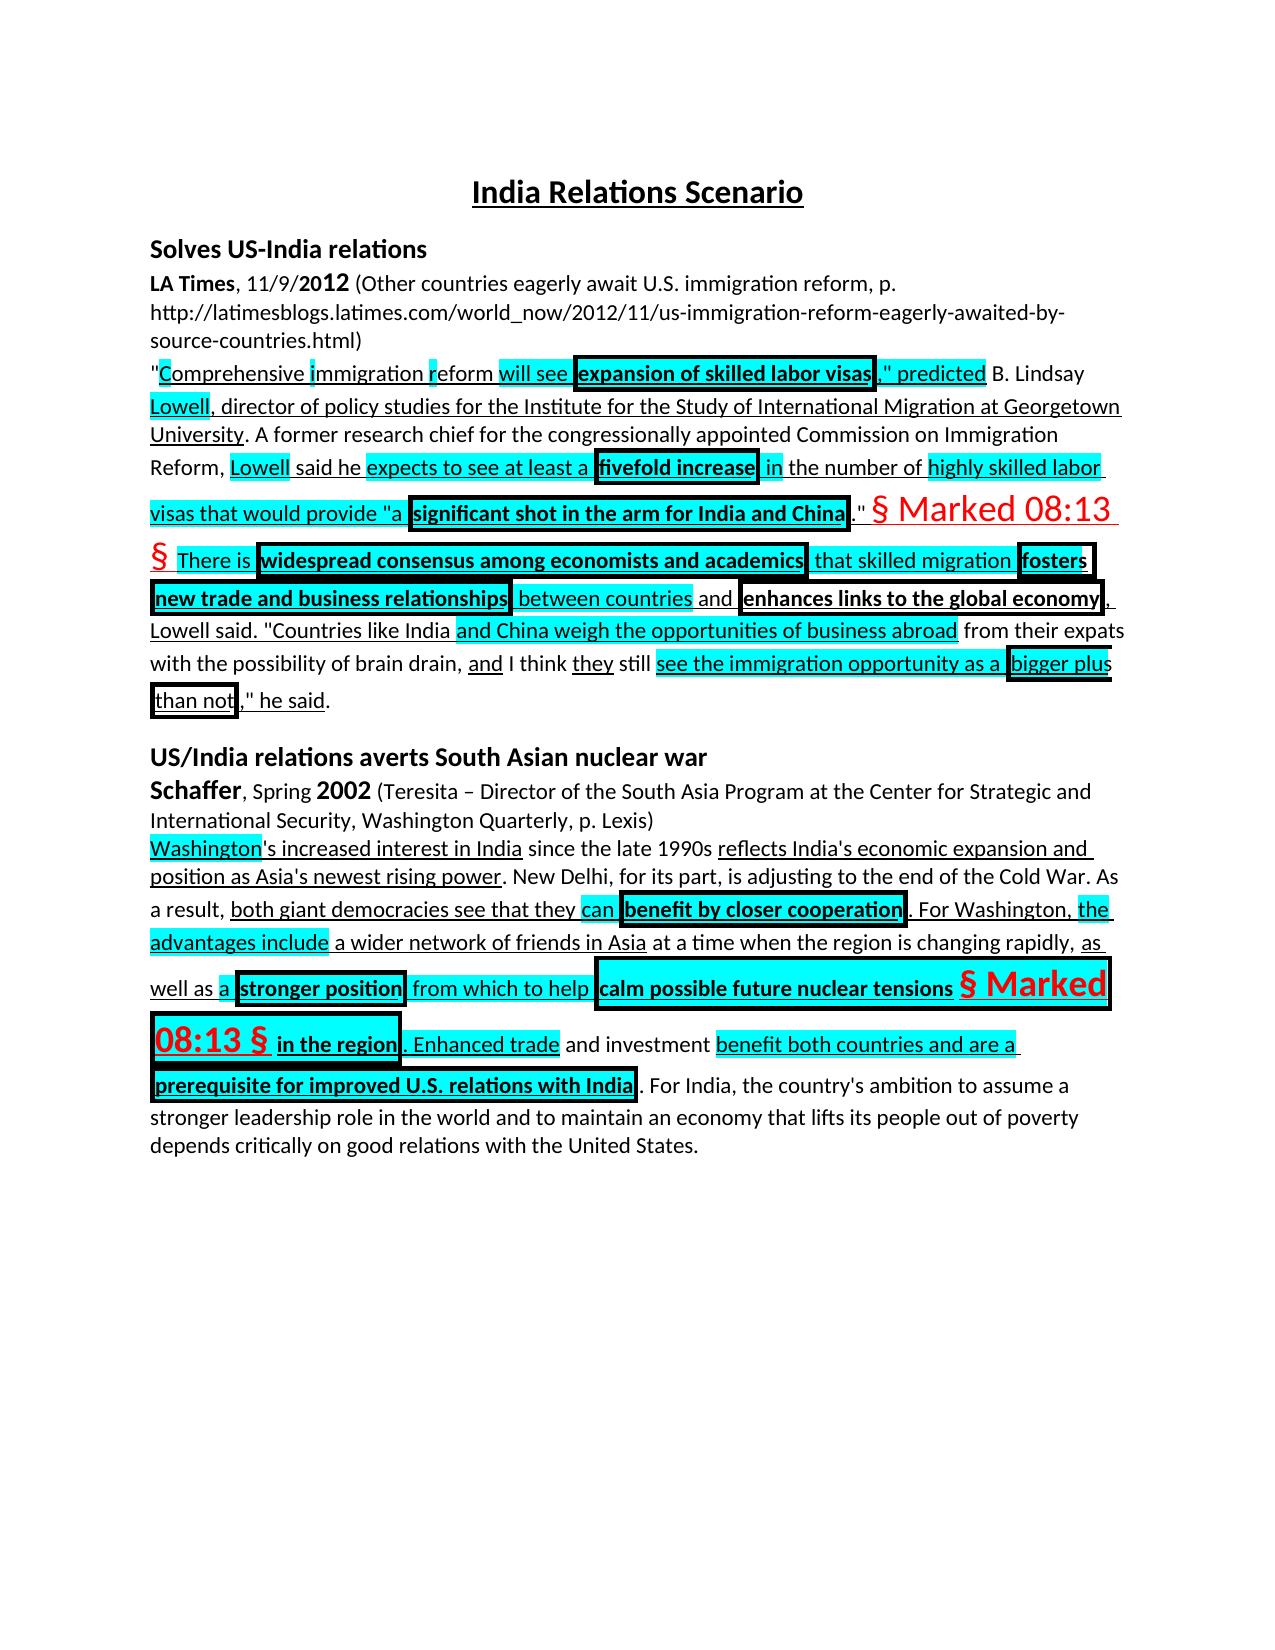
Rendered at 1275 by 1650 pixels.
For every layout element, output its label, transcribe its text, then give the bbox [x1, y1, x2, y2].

text Washington's increased interest in India since the late 1990s reflects India's economic expansion and position as Asia's newest rising power. New Delhi, for its part, is adjusting to the end of the Cold War. As a result, both giant democracies see that they can benefit by closer cooperation. For Washington, the advantages include a wider network of friends in Asia at a time when the region is changing rapidly, as well as a stronger position from which to help calm possible future nuclear tensions § Marked 08:13 § in the region. Enhanced trade and investment benefit both countries and are a prerequisite for improved U.S. relations with India. For India, the country's ambition to assume a stronger leadership role in the world and to maintain an economy that lifts its people out of poverty depends critically on good relations with the United States. [150, 834, 1125, 1159]
text "Comprehensive immigration reform will see expansion of skilled labor visas," predicted B. Lindsay Lowell, director of policy studies for the Institute for the Study of International Migration at Georgetown University. A former research chief for the congressionally appointed Commission on Immigration Reform, Lowell said he expects to see at least a fivefold increase in the number of highly skilled labor visas that would provide "a significant shot in the arm for India and China." § Marked 08:13 § There is widespread consensus among economists and academics that skilled migration fosters new trade and business relationships between countries and enhances links to the global economy, Lowell said. "Countries like India and China weigh the opportunities of business abroad from their expats with the possibility of brain drain, and I think they still see the immigration opportunity as a bigger plus than not," he said. [150, 354, 1125, 719]
subtitle US/India relations averts South Asian nuclear war [150, 740, 1125, 773]
text Schaffer, Spring 2002 (Teresita – Director of the South Asia Program at the Center for Strategic and International Security, Washington Quarterly, p. Lexis) [150, 773, 1125, 834]
subtitle Solves US-India relations [150, 232, 1125, 265]
subtitle India Relations Scenario [150, 171, 1125, 212]
text LA Times, 11/9/2012 (Other countries eagerly await U.S. immigration reform, p. http://latimesblogs.latimes.com/world_now/2012/11/us-immigration-reform-eagerly-awaited-by-source-countries.html) [150, 265, 1125, 354]
